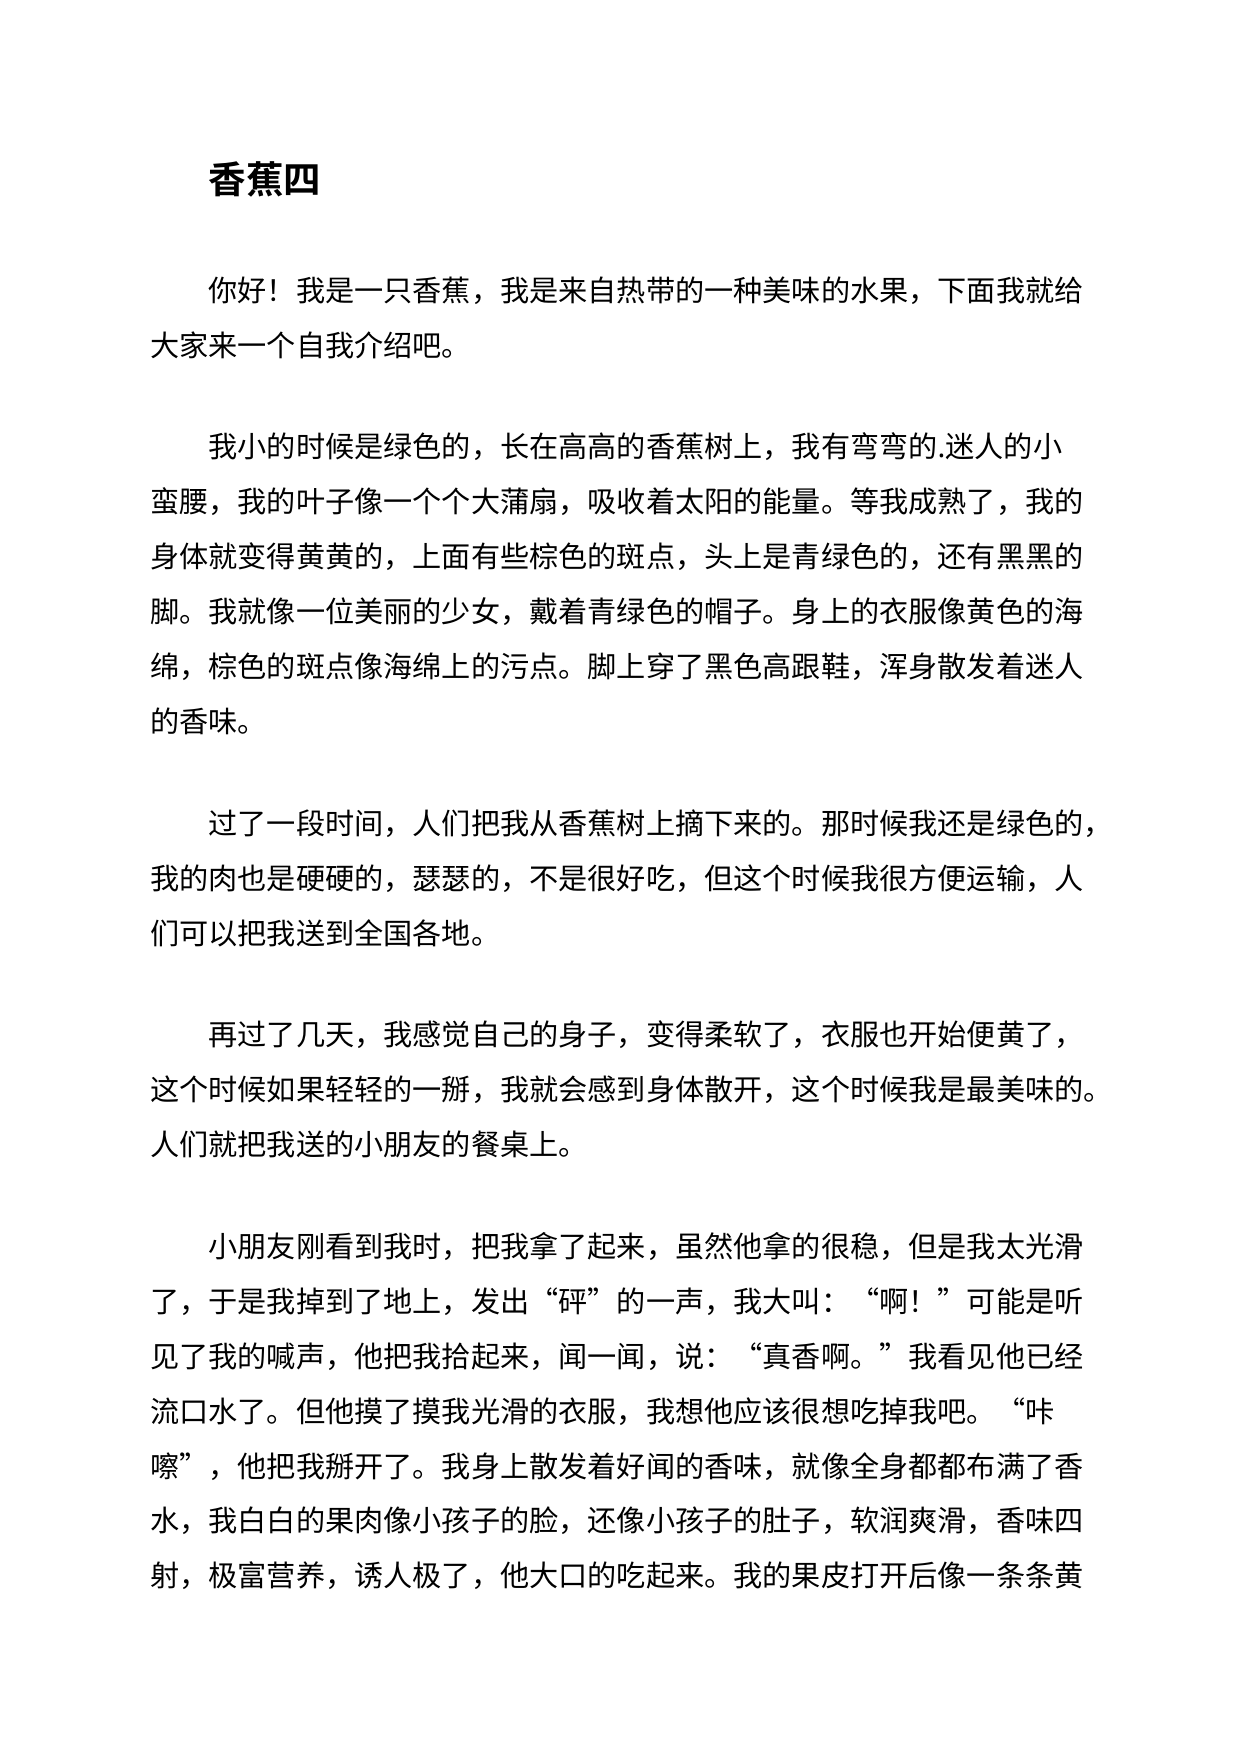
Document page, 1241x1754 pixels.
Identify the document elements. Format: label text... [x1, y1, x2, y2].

text 过了一段时间，人们把我从香蕉树上摘下来的。那时候我还是绿色的，我的肉也是硬硬的，瑟瑟的，不是很好吃，但这个时候我很方便运输，人们可以把我送到全国各地。 [150, 800, 1090, 952]
text 香蕉四 [150, 150, 1090, 204]
text 你好！我是一只香蕉，我是来自热带的一种美味的水果，下面我就给大家来一个自我介绍吧。 [150, 267, 1090, 364]
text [150, 1223, 1090, 1595]
text 我小的时候是绿色的，长在高高的香蕉树上，我有弯弯的.迷人的小蛮腰，我的叶子像一个个大蒲扇，吸收着太阳的能量。等我成熟了，我的身体就变得黄黄的，上面有些棕色的斑点，头上是青绿色的，还有黑黑的脚。我就像一位美丽的少女，戴着青绿色的帽子。身上的衣服像黄色的海绵，棕色的斑点像海绵上的污点。脚上穿了黑色高跟鞋，浑身散发着迷人的香味。 [150, 424, 1090, 741]
text 再过了几天，我感觉自己的身子，变得柔软了，衣服也开始便黄了，这个时候如果轻轻的一掰，我就会感到身体散开，这个时候我是最美味的。人们就把我送的小朋友的餐桌上。 [150, 1012, 1090, 1164]
